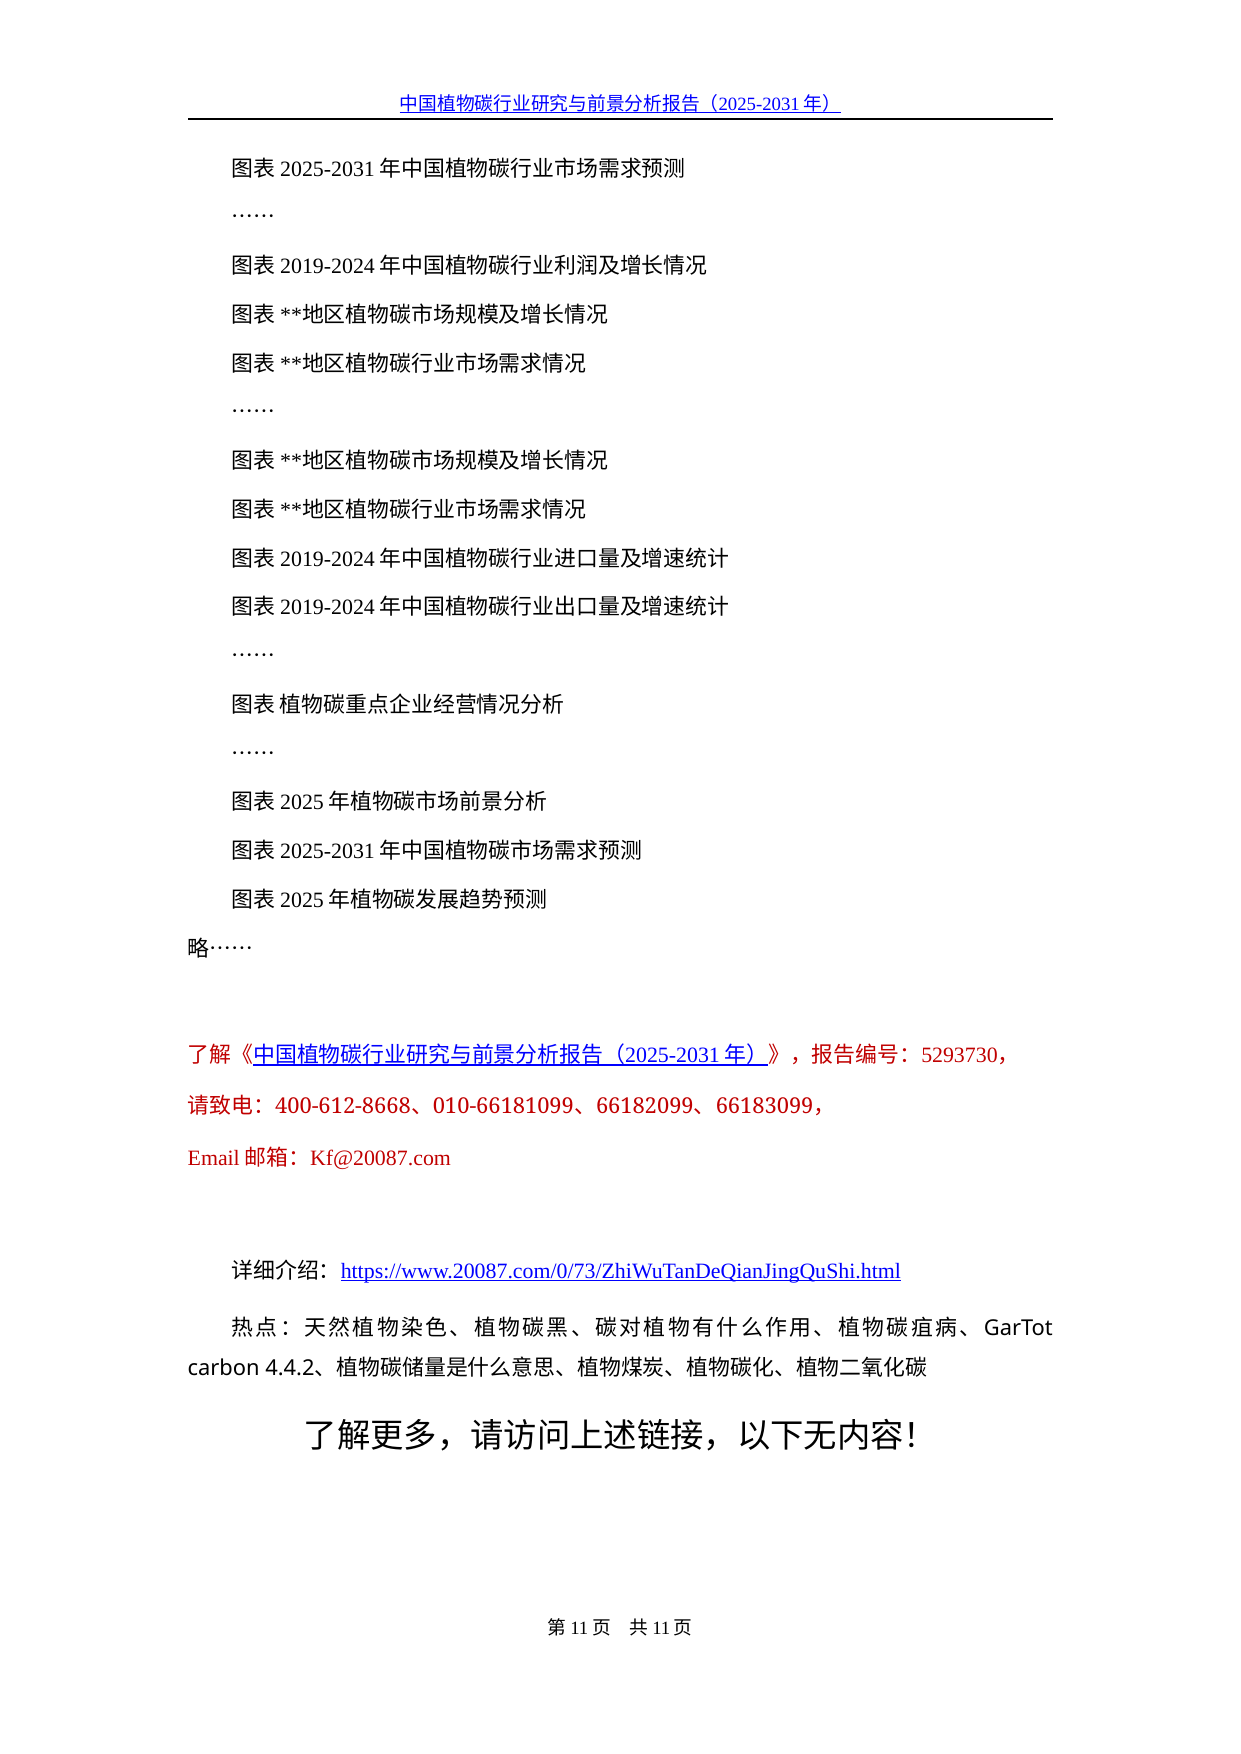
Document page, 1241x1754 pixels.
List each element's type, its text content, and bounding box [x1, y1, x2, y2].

title 了解更多，请访问上述链接，以下无内容！ [187, 1400, 1053, 1465]
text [187, 150, 1053, 963]
text 请致电：400-612-8668、010-66181099、66182099、66183099， [187, 1088, 1053, 1121]
text 详细介绍：https://www.20087.com/0/73/ZhiWuTanDeQianJingQuShi.html [187, 1253, 1053, 1285]
text 热点：天然植物染色、植物碳黑、碳对植物有什么作用、植物碳疽病、GarTot carbon 4.4.2、植物碳储量是什么意思、植物煤炭、植物碳化、植物二氧化碳 [187, 1309, 1053, 1382]
text Email邮箱：Kf@20087.com [187, 1140, 1053, 1172]
text 了解《中国植物碳行业研究与前景分析报告（2025-2031年）》，报告编号：5293730， [187, 1037, 1053, 1069]
